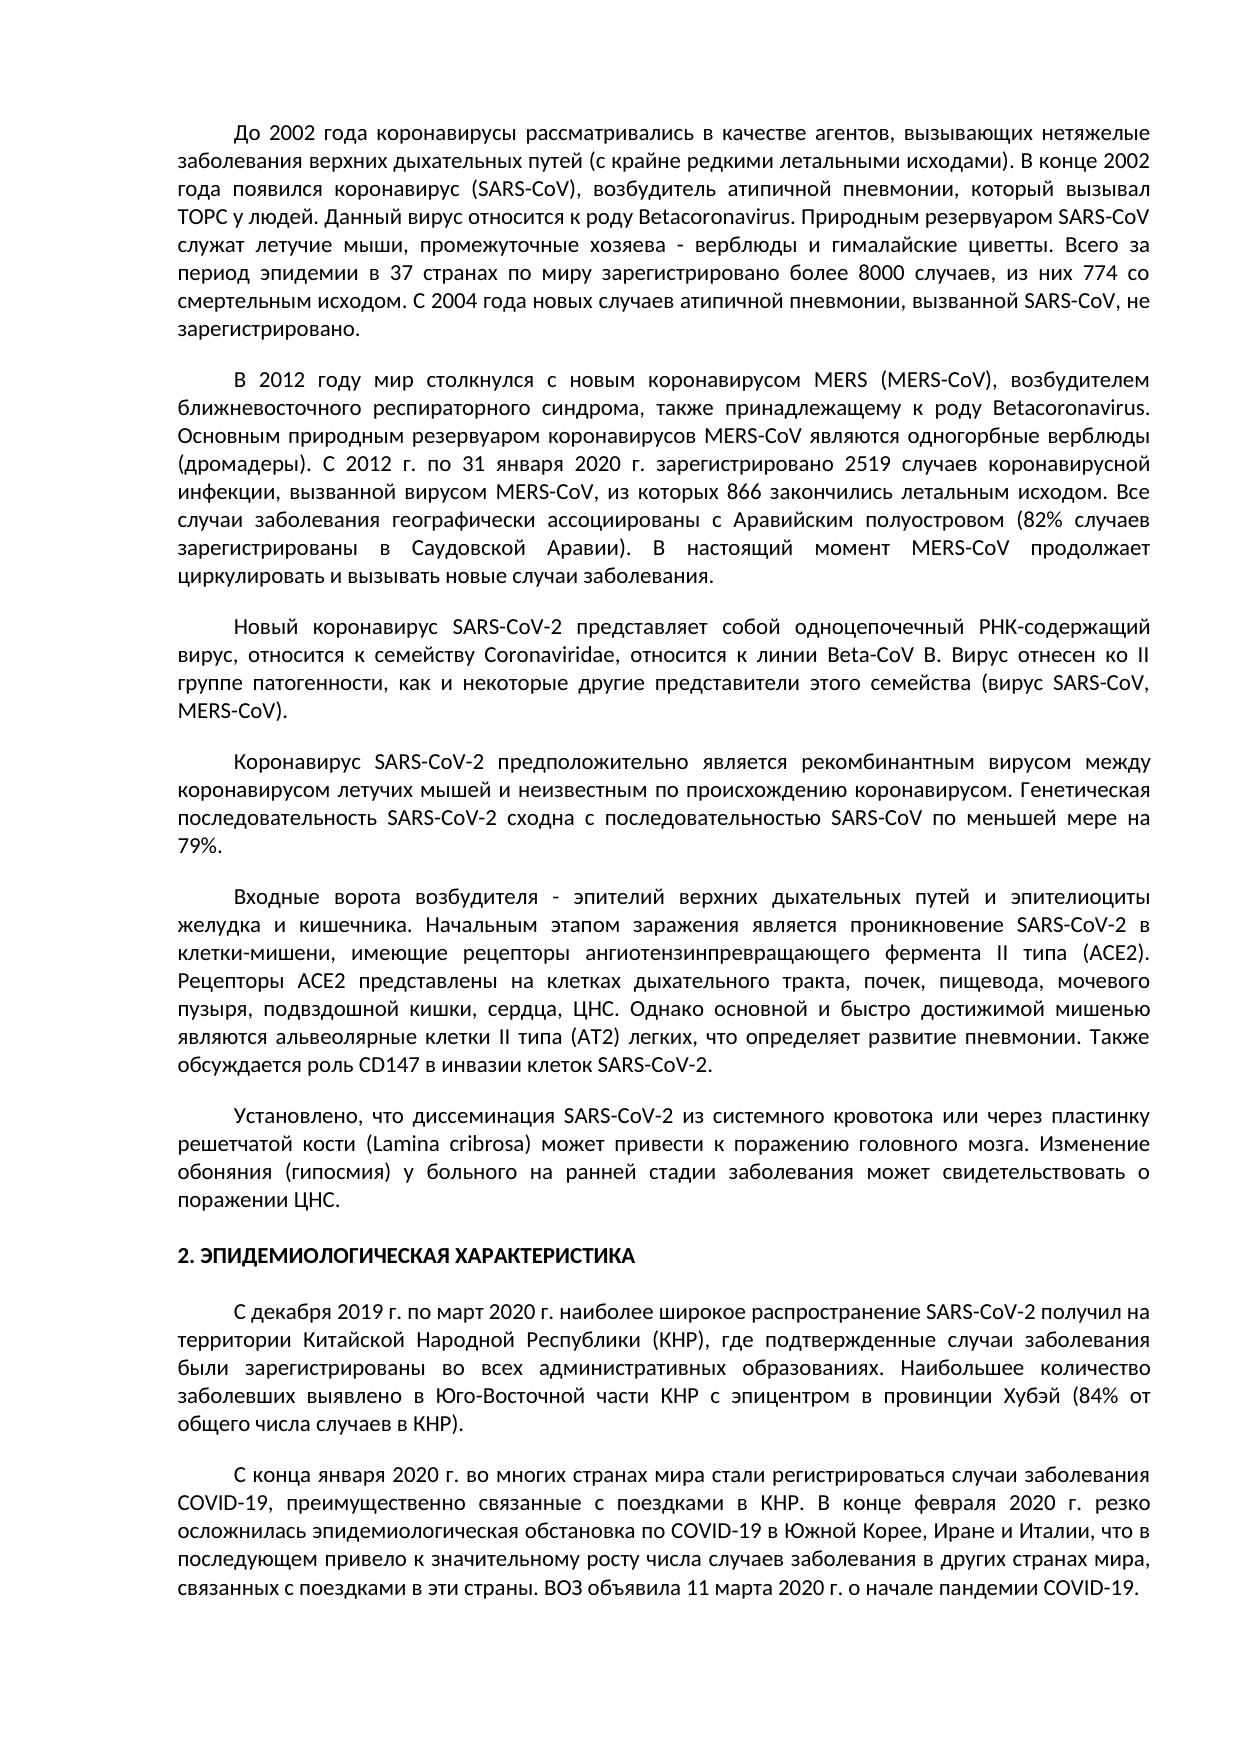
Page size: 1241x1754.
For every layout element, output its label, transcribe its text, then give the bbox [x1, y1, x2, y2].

text С декабря 2019 г. по март 2020 г. наиболее широкое распространение SARS-CoV-2 получил на территории Китайской Народной Республики (КНР), где подтвержденные случаи заболевания были зарегистрированы во всех административных образованиях. Наибольшее количество заболевших выявлено в Юго-Восточной части КНР с эпицентром в провинции Хубэй (84% от общего числа случаев в КНР). [177, 1297, 1152, 1438]
title 2. ЭПИДЕМИОЛОГИЧЕСКАЯ ХАРАКТЕРИСТИКА [177, 1241, 1152, 1269]
text Входные ворота возбудителя - эпителий верхних дыхательных путей и эпителиоциты желудка и кишечника. Начальным этапом заражения является проникновение SARS-CoV-2 в клетки-мишени, имеющие рецепторы ангиотензинпревращающего фермента II типа (ACE2). Рецепторы ACE2 представлены на клетках дыхательного тракта, почек, пищевода, мочевого пузыря, подвздошной кишки, сердца, ЦНС. Однако основной и быстро достижимой мишенью являются альвеолярные клетки II типа (AT2) легких, что определяет развитие пневмонии. Также обсуждается роль CD147 в инвазии клеток SARS-CoV-2. [177, 882, 1152, 1078]
text Коронавирус SARS-CoV-2 предположительно является рекомбинантным вирусом между коронавирусом летучих мышей и неизвестным по происхождению коронавирусом. Генетическая последовательность SARS-CoV-2 сходна с последовательностью SARS-CoV по меньшей мере на 79%. [177, 747, 1152, 859]
text Установлено, что диссеминация SARS-CoV-2 из системного кровотока или через пластинку решетчатой кости (Lamina cribrosa) может привести к поражению головного мозга. Изменение обоняния (гипосмия) у больного на ранней стадии заболевания может свидетельствовать о поражении ЦНС. [177, 1101, 1152, 1213]
text Новый коронавирус SARS-CoV-2 представляет собой одноцепочечный РНК-содержащий вирус, относится к семейству Coronaviridae, относится к линии Beta-CoV B. Вирус отнесен ко II группе патогенности, как и некоторые другие представители этого семейства (вирус SARS-CoV, MERS-CoV). [177, 612, 1152, 724]
text С конца января 2020 г. во многих странах мира стали регистрироваться случаи заболевания COVID-19, преимущественно связанные с поездками в КНР. В конце февраля 2020 г. резко осложнилась эпидемиологическая обстановка по COVID-19 в Южной Корее, Иране и Италии, что в последующем привело к значительному росту числа случаев заболевания в других странах мира, связанных с поездками в эти страны. ВОЗ объявила 11 марта 2020 г. о начале пандемии COVID-19. [177, 1461, 1152, 1601]
text В 2012 году мир столкнулся с новым коронавирусом MERS (MERS-CoV), возбудителем ближневосточного респираторного синдрома, также принадлежащему к роду Betacoronavirus. Основным природным резервуаром коронавирусов MERS-CoV являются одногорбные верблюды (дромадеры). С 2012 г. по 31 января 2020 г. зарегистрировано 2519 случаев коронавирусной инфекции, вызванной вирусом MERS-CoV, из которых 866 закончились летальным исходом. Все случаи заболевания географически ассоциированы с Аравийским полуостровом (82% случаев зарегистрированы в Саудовской Аравии). В настоящий момент MERS-CoV продолжает циркулировать и вызывать новые случаи заболевания. [177, 365, 1152, 589]
text До 2002 года коронавирусы рассматривались в качестве агентов, вызывающих нетяжелые заболевания верхних дыхательных путей (с крайне редкими летальными исходами). В конце 2002 года появился коронавирус (SARS-CoV), возбудитель атипичной пневмонии, который вызывал ТОРС у людей. Данный вирус относится к роду Betacoronavirus. Природным резервуаром SARS-CoV служат летучие мыши, промежуточные хозяева - верблюды и гималайские циветты. Всего за период эпидемии в 37 странах по миру зарегистрировано более 8000 случаев, из них 774 со смертельным исходом. С 2004 года новых случаев атипичной пневмонии, вызванной SARS-CoV, не зарегистрировано. [177, 118, 1152, 342]
